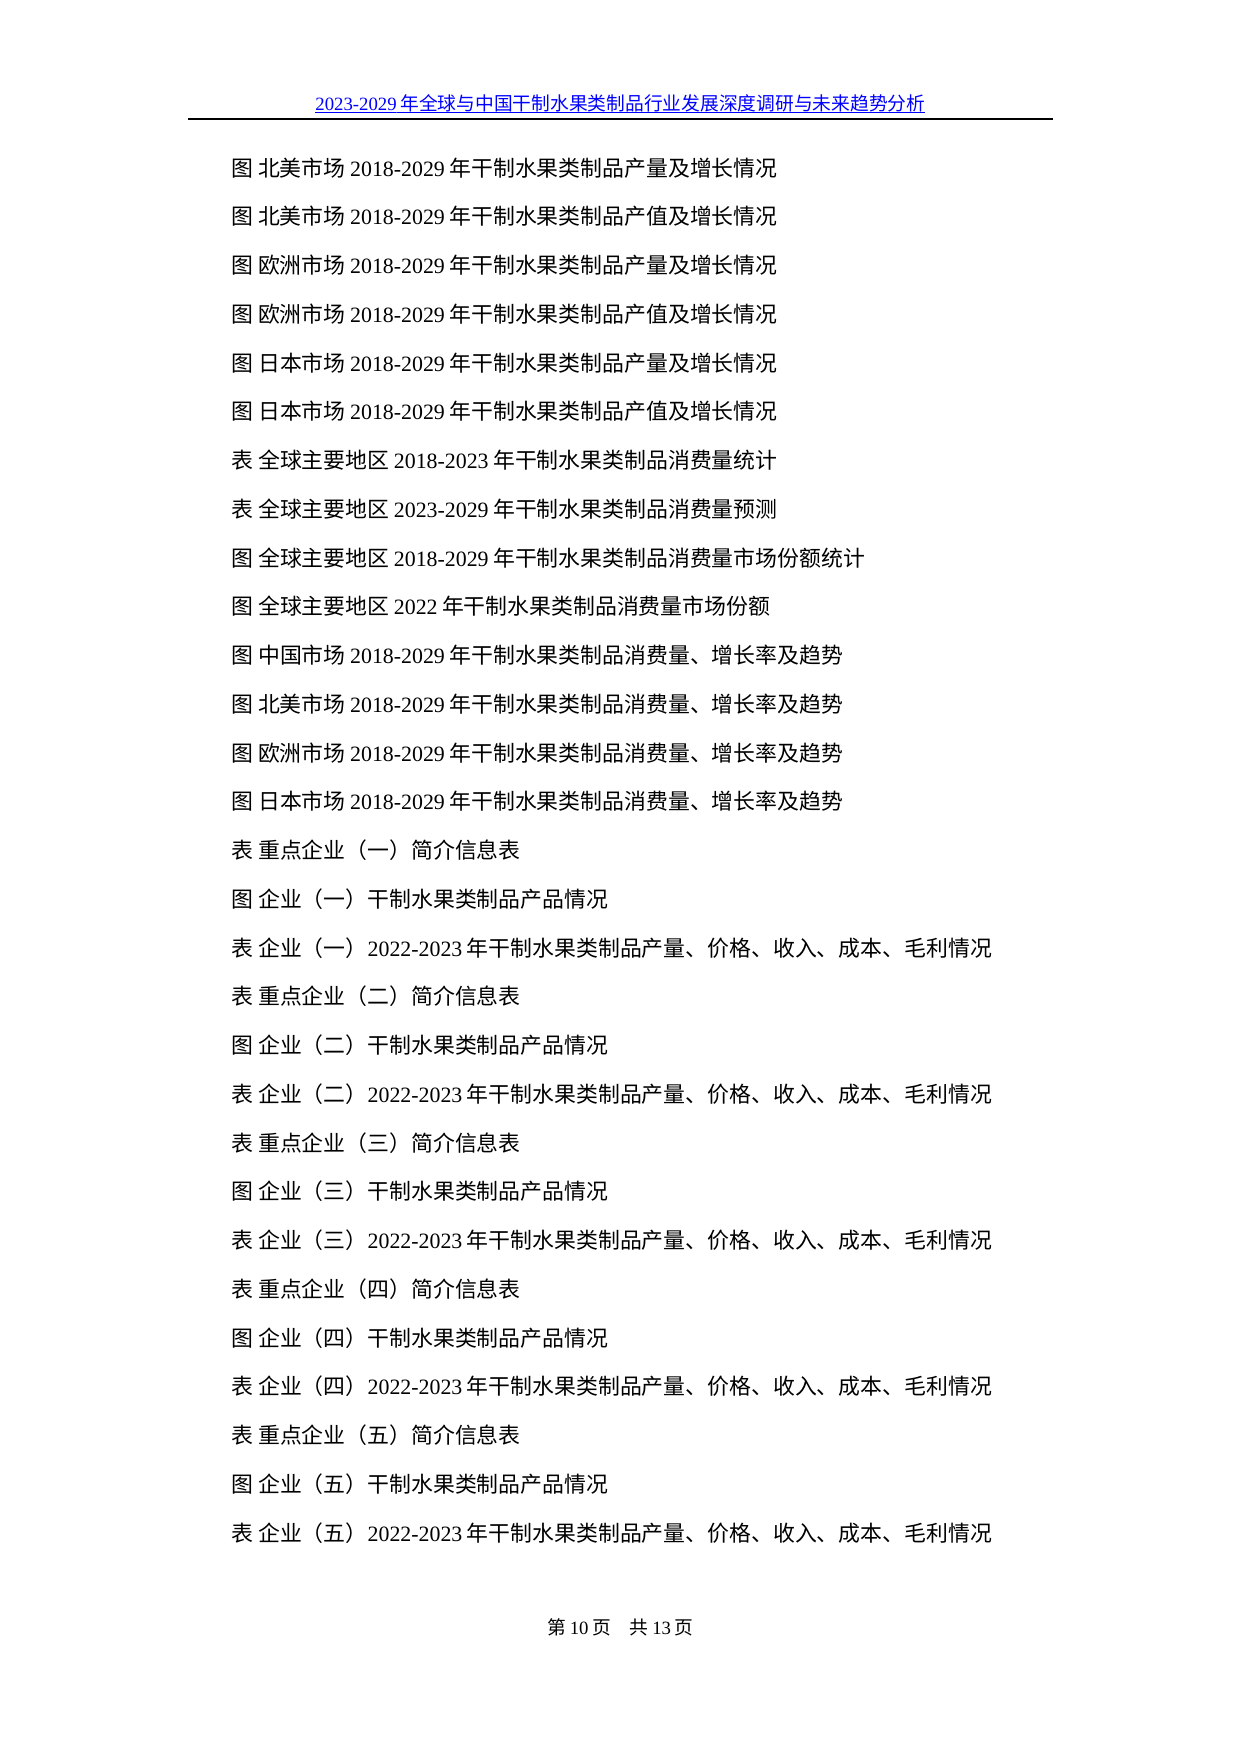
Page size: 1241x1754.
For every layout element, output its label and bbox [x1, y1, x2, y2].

text [187, 150, 1053, 1548]
